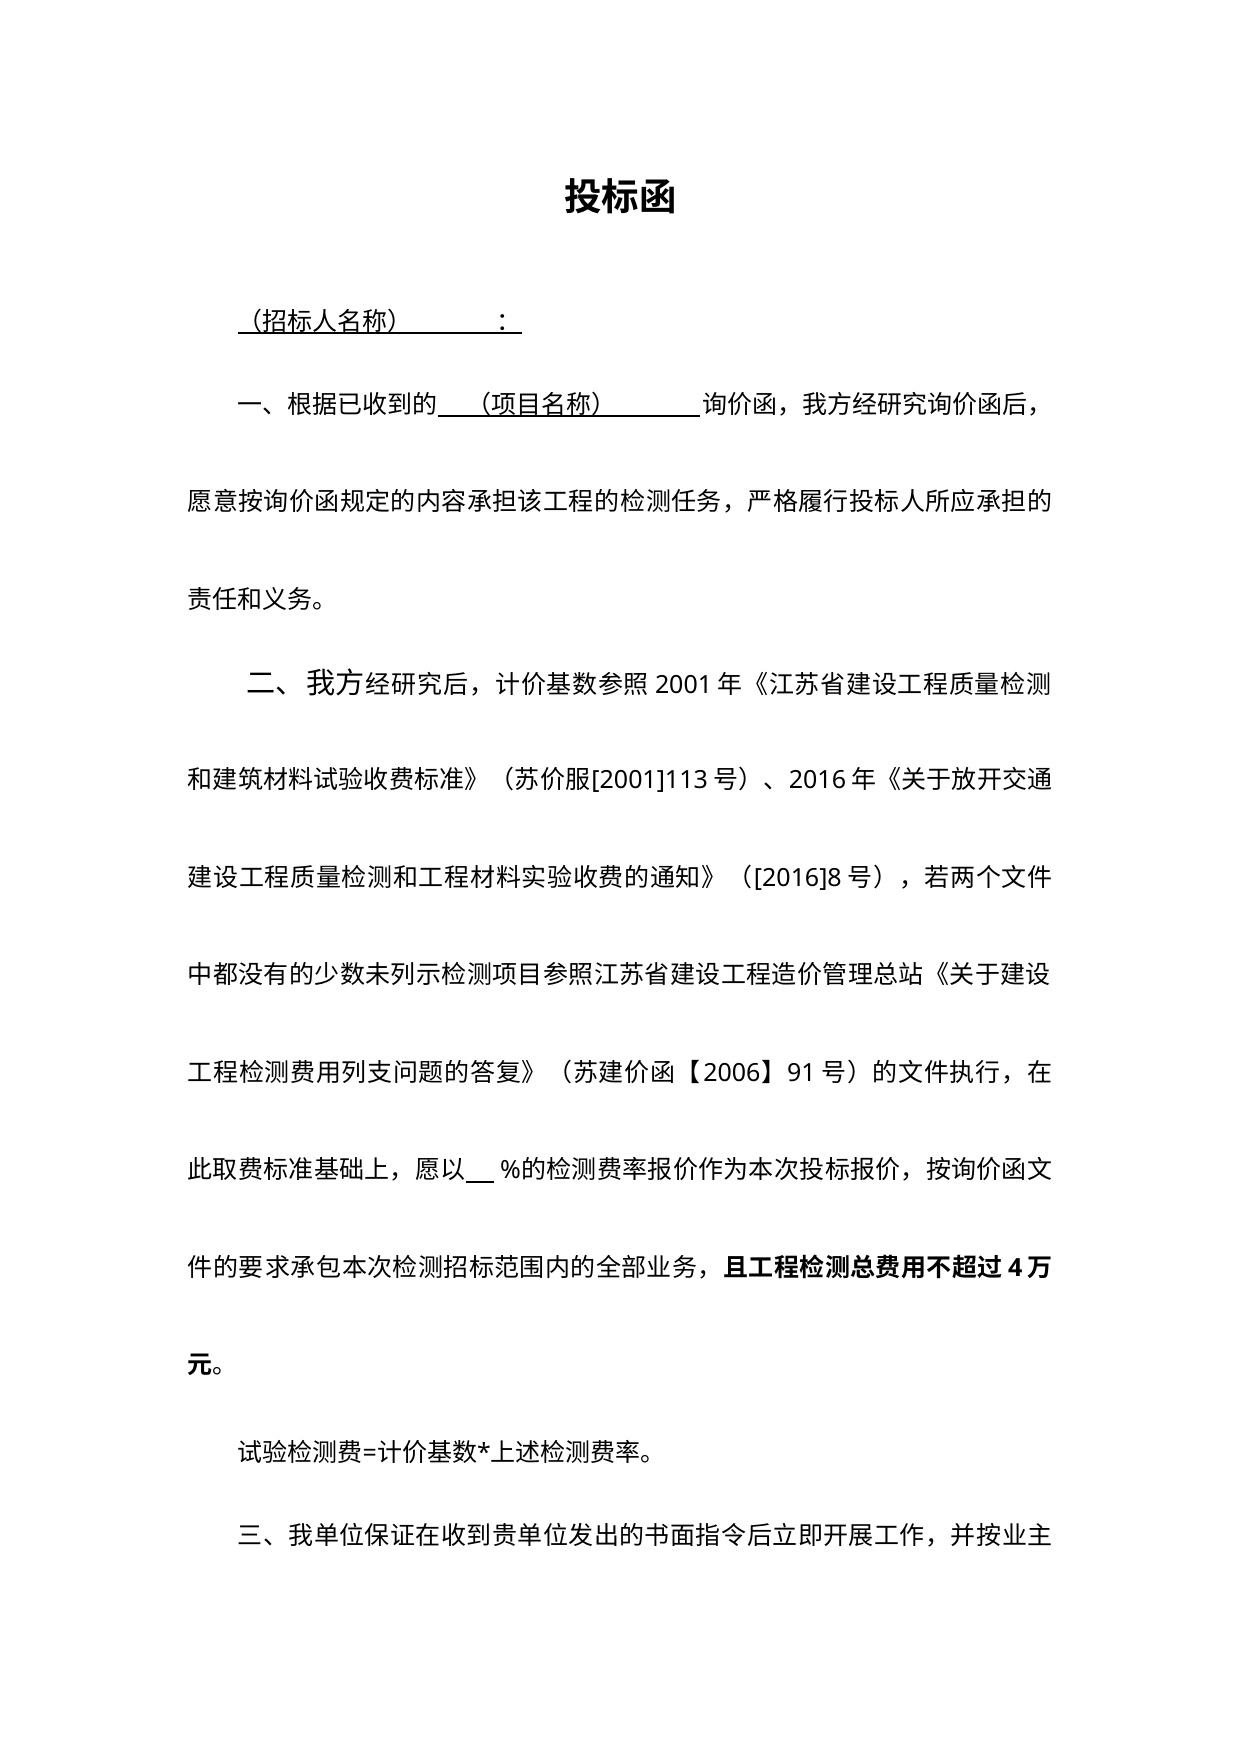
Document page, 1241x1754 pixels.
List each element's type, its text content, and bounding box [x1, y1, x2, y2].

text （招标人名称） ： [187, 287, 1053, 352]
text 投标函 [187, 162, 1053, 227]
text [187, 1501, 1053, 1566]
text 二、我方经研究后，计价基数参照2001年《江苏省建设工程质量检测和建筑材料试验收费标准》（苏价服[2001]113号）、2016年《关于放开交通建设工程质量检测和工程材料实验收费的通知》（[2016]8号），若两个文件中都没有的少数未列示检测项目参照江苏省建设工程造价管理总站《关于建设工程检测费用列支问题的答复》（苏建价函【2006】91号）的文件执行，在此取费标准基础上，愿以 %的检测费率报价作为本次投标报价，按询价函文件的要求承包本次检测招标范围内的全部业务，且工程检测总费用不超过4万元。 [187, 648, 1053, 1395]
text 试验检测费=计价基数*上述检测费率。 [187, 1418, 1053, 1483]
text 一、根据已收到的 （项目名称） 询价函，我方经研究询价函后，愿意按询价函规定的内容承担该工程的检测任务，严格履行投标人所应承担的责任和义务。 [187, 370, 1053, 630]
